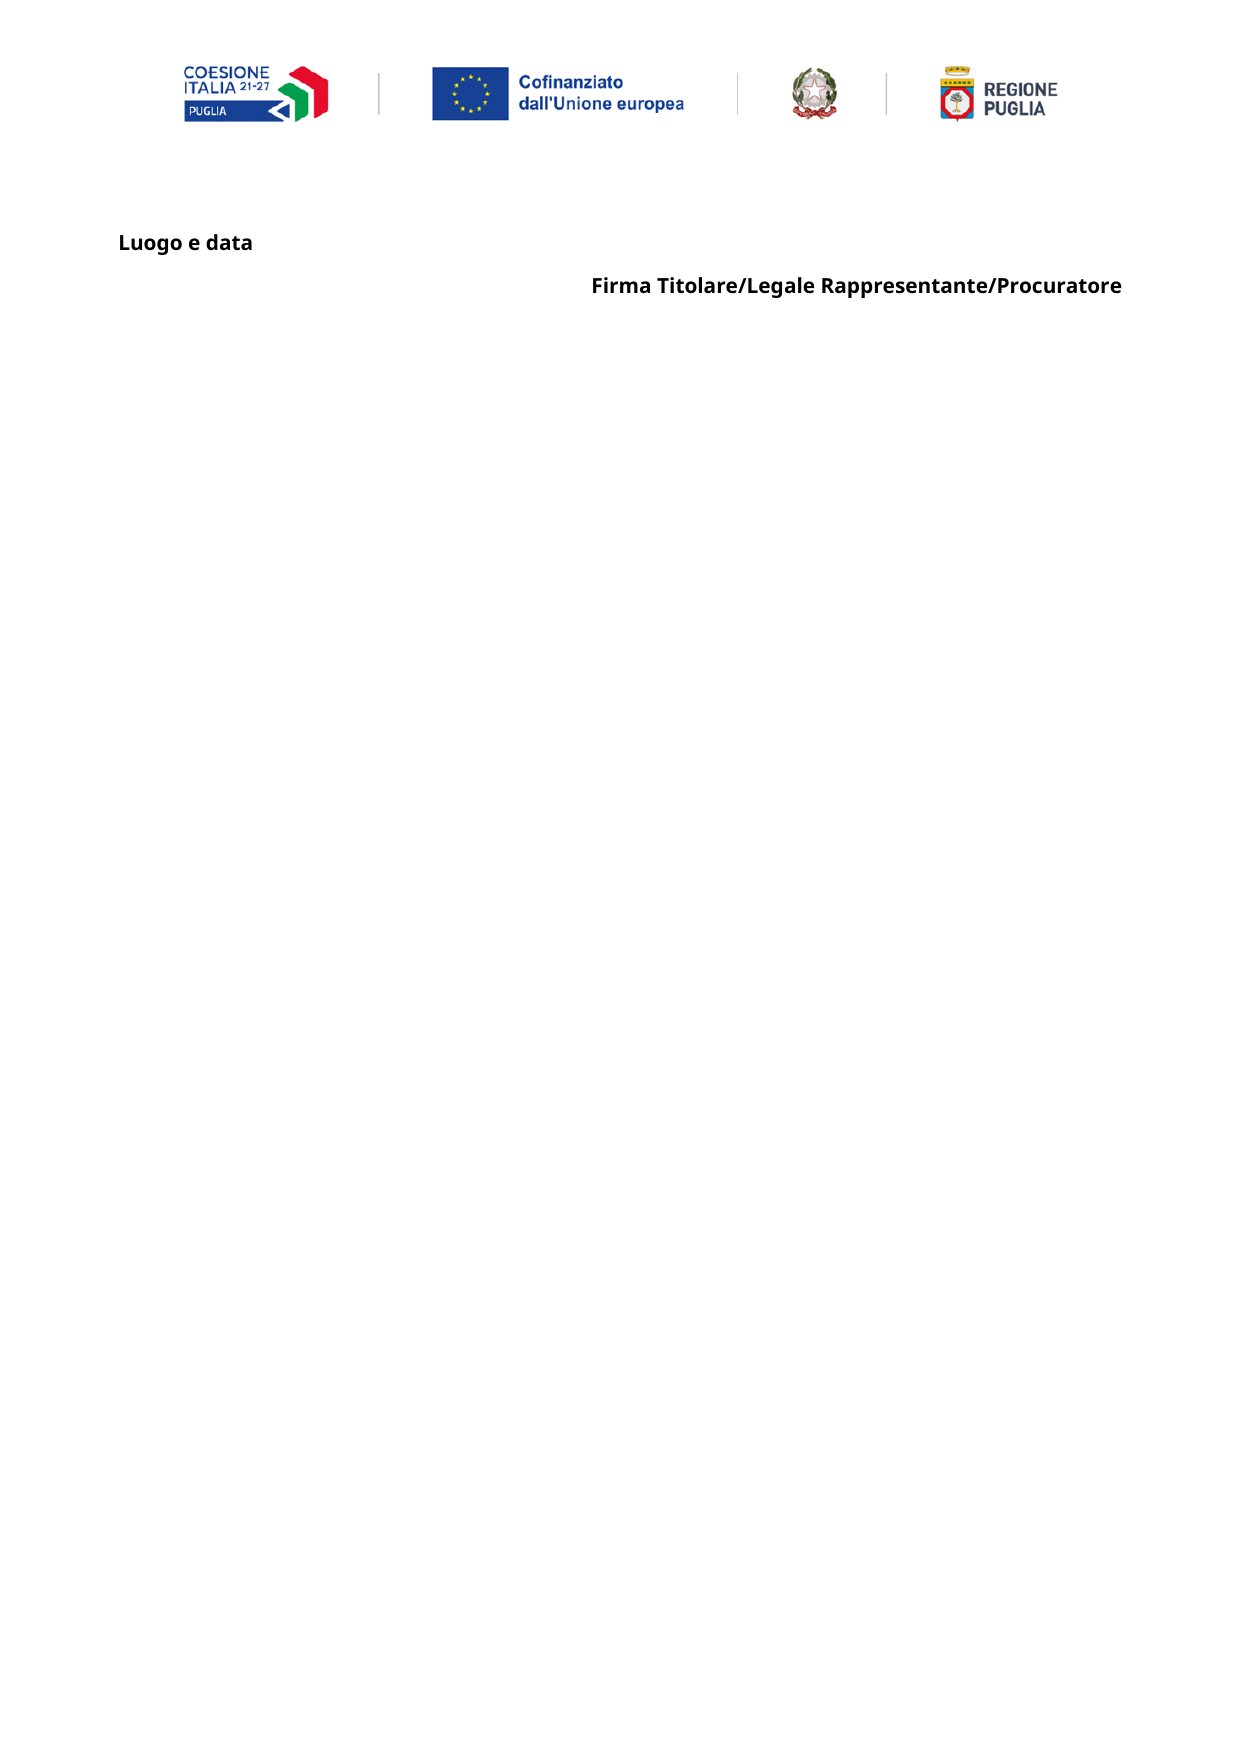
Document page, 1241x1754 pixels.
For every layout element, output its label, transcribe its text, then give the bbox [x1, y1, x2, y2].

picture [125, 0, 1115, 186]
text Luogo e data [118, 228, 1122, 257]
text Firma Titolare/Legale Rappresentante/Procuratore [118, 271, 1122, 299]
